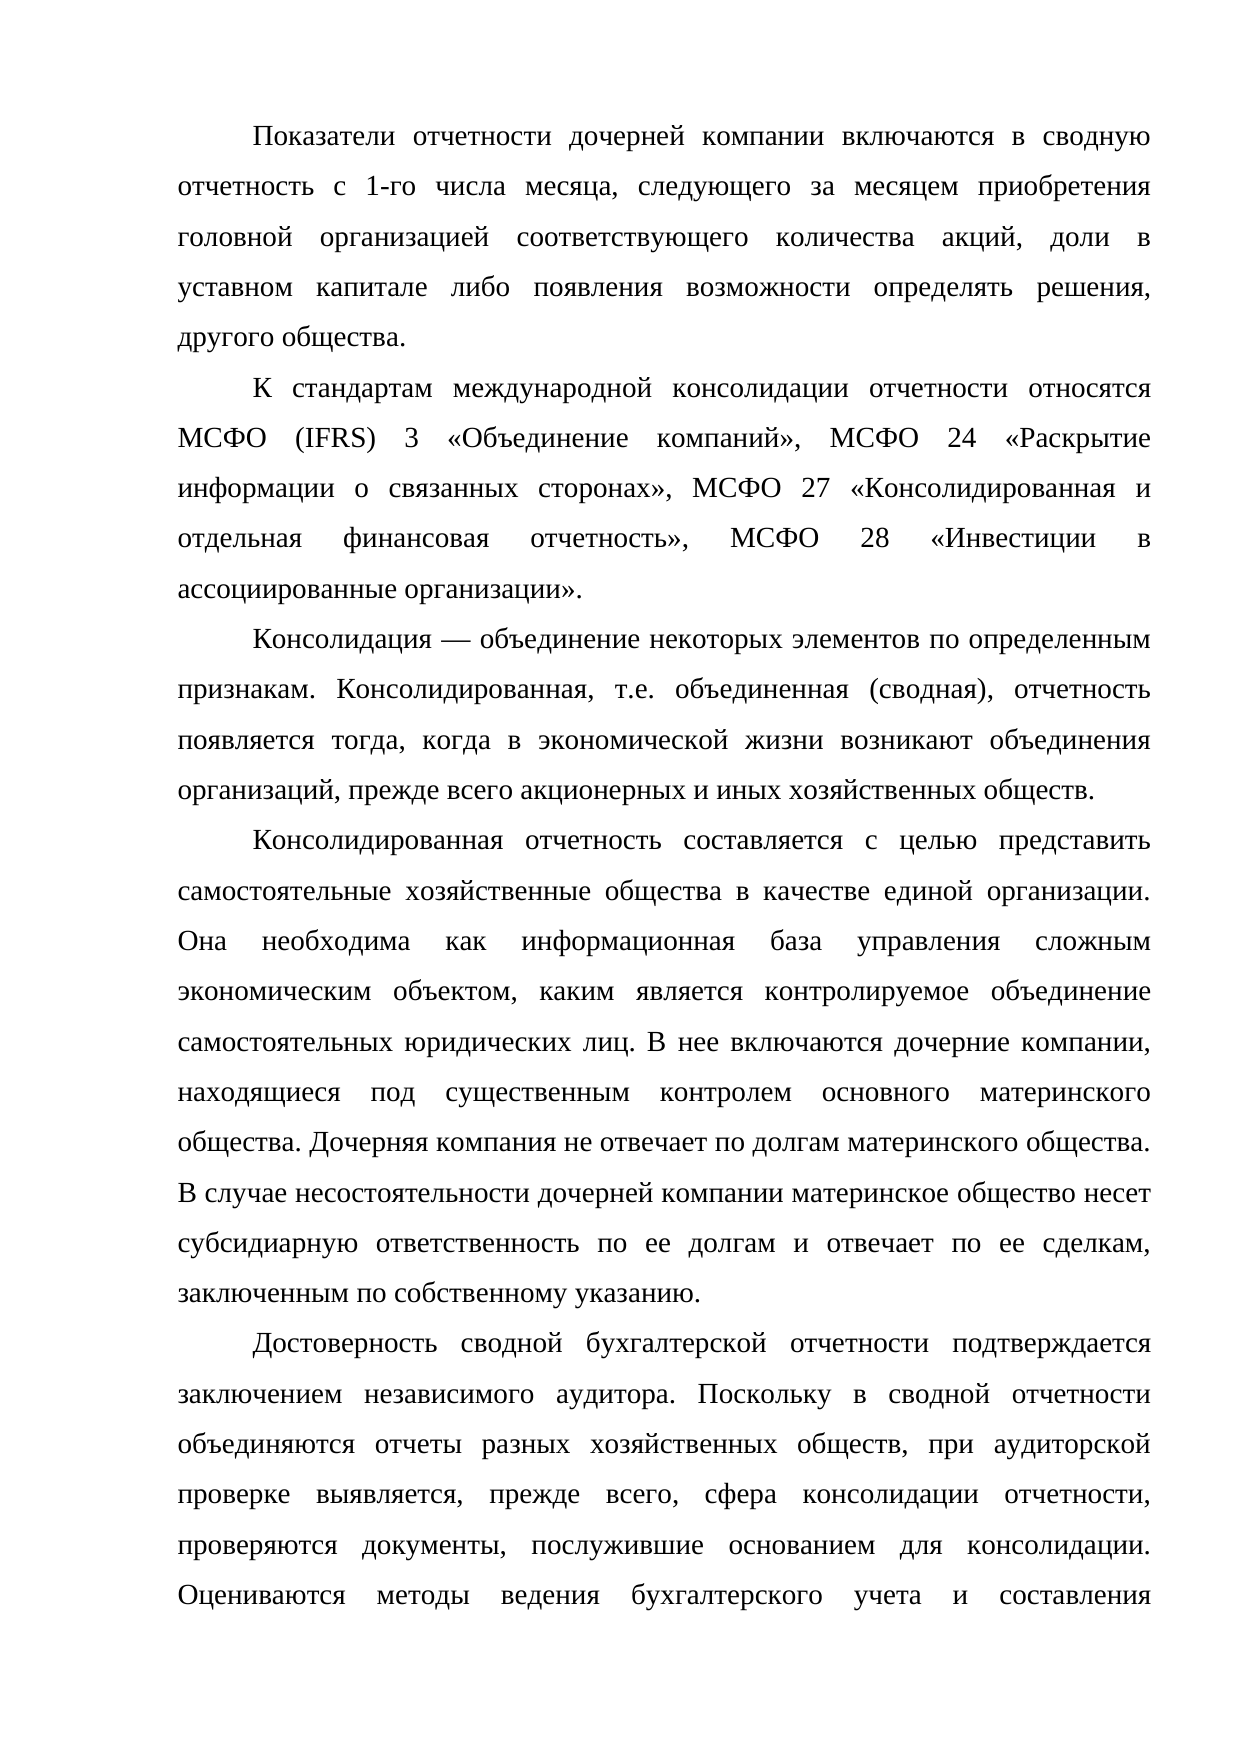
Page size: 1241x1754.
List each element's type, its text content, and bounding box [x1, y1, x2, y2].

text К стандартам международной консолидации отчетности относятся МСФО (IFRS) 3 «Объединение компаний», МСФО 24 «Раскрытие информации о связанных сторонах», МСФО 27 «Консолидированная и отдельная финансовая отчетность», МСФО 28 «Инвестиции в ассоциированные организации». [177, 370, 1152, 604]
text Консолидированная отчетность составляется с целью представить самостоятельные хозяйственные общества в качестве единой организации. Она необходима как информационная база управления сложным экономическим объектом, каким является контролируемое объединение самостоятельных юридических лиц. В нее включаются дочерние компании, находящиеся под существенным контролем основного материнского общества. Дочерняя компания не отвечает по долгам материнского общества. В случае несостоятельности дочерней компании материнское общество несет субсидиарную ответственность по ее долгам и отвечает по ее сделкам, заключенным по собственному указанию. [177, 822, 1152, 1309]
text Показатели отчетности дочерней компании включаются в сводную отчетность с 1-го числа месяца, следующего за месяцем приобретения головной организацией соответствующего количества акций, доли в уставном капитале либо появления возможности определять решения, другого общества. [177, 118, 1152, 353]
text Консолидация — объединение некоторых элементов по определенным признакам. Консолидированная, т.е. объединенная (сводная), отчетность появляется тогда, когда в экономической жизни возникают объединения организаций, прежде всего акционерных и иных хозяйственных обществ. [177, 621, 1152, 806]
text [177, 1326, 1152, 1611]
